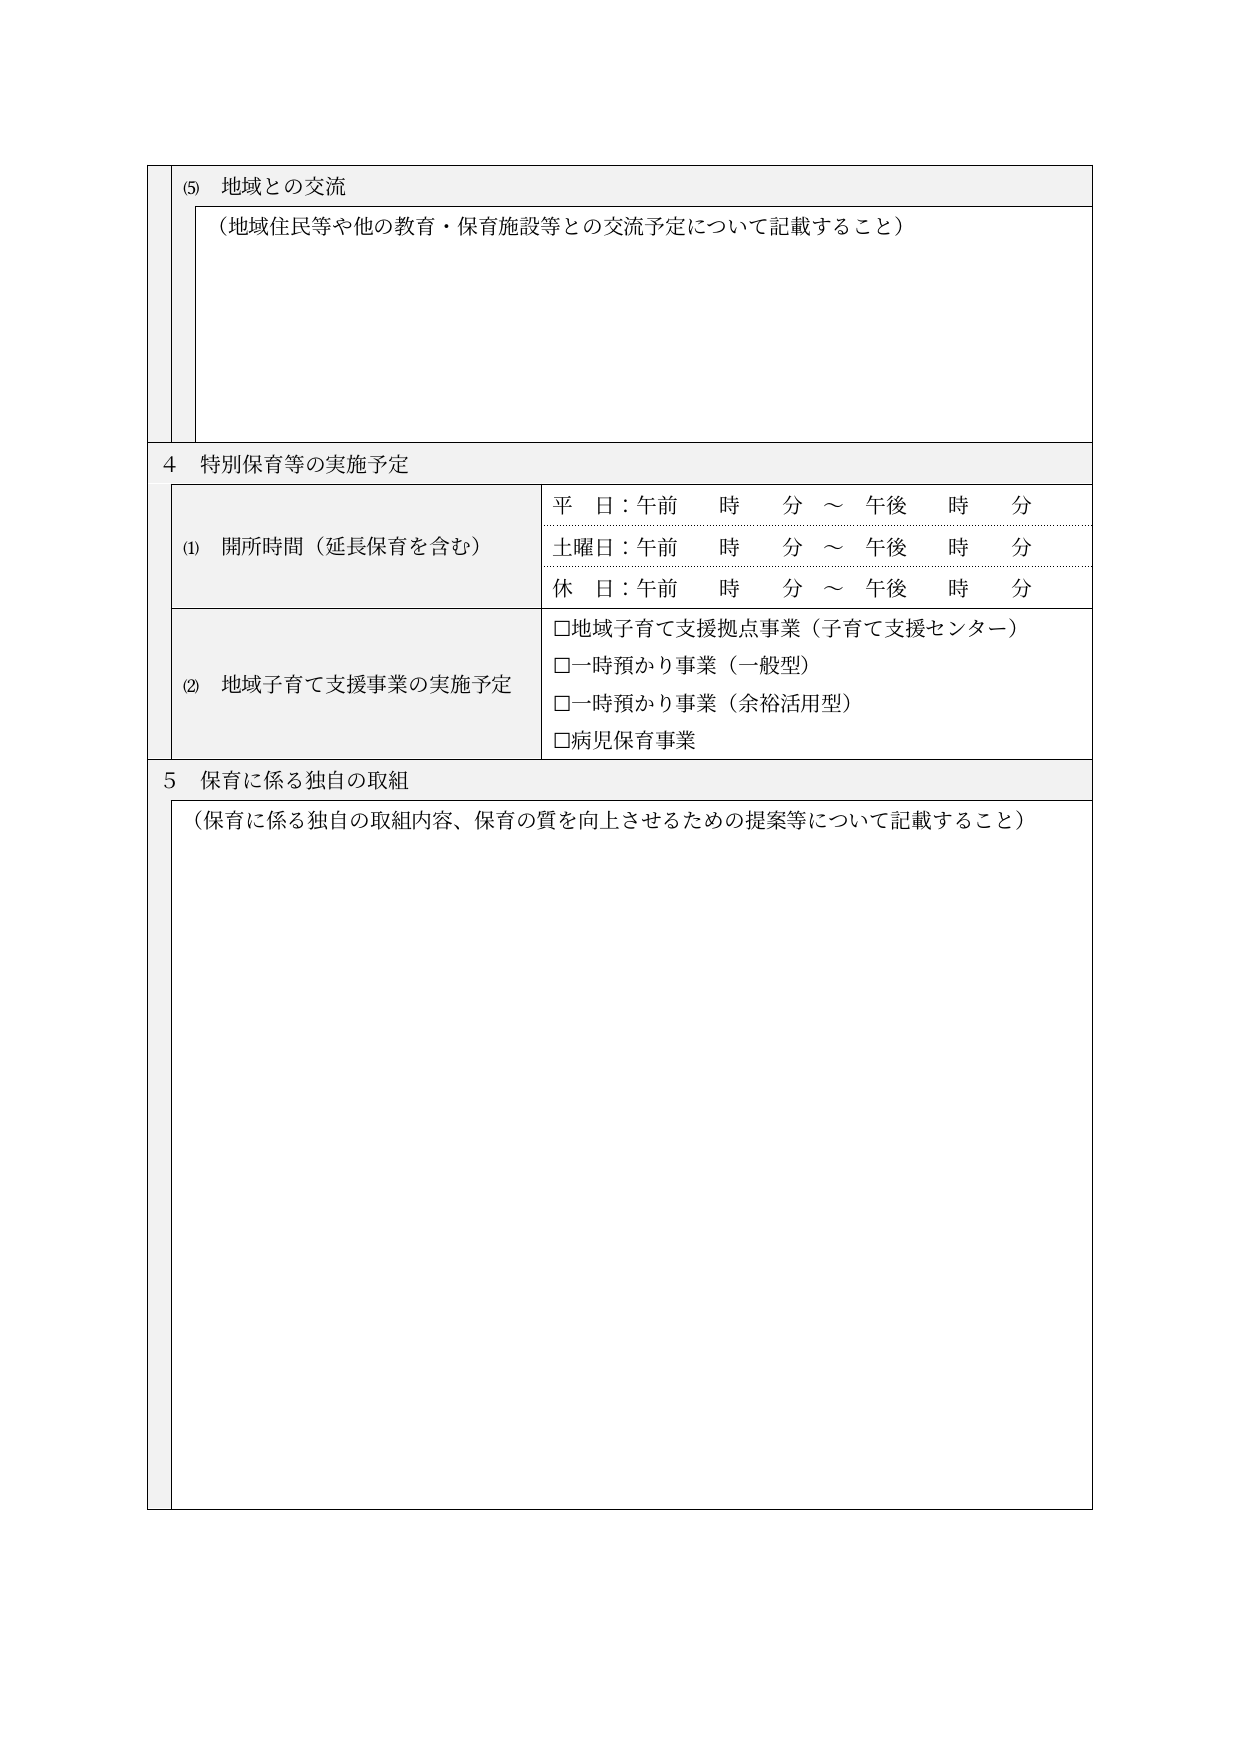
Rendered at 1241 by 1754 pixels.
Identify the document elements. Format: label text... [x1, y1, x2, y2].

table_cell ４ 特別保育等の実施予定 [148, 443, 1092, 483]
table_cell （地域住民等や他の教育・保育施設等との交流予定について記載すること） [196, 207, 1092, 442]
table_cell 平 日：午前 時 分 ～ 午後 時 分 [542, 485, 1092, 525]
table_cell 土曜日：午前 時 分 ～ 午後 時 分 [542, 525, 1092, 566]
table_cell 地域子育て支援拠点事業（子育て支援センター） 一時預かり事業（一般型） 一時預かり事業（余裕活用型） 病児保育事業 [542, 609, 1092, 758]
table_cell ⑸ 地域との交流 [172, 166, 1092, 206]
table_cell ５ 保育に係る独自の取組 [148, 760, 1092, 800]
table_cell （保育に係る独自の取組内容、保育の質を向上させるための提案等について記載すること） [172, 801, 1092, 1508]
table_cell 休 日：午前 時 分 ～ 午後 時 分 [542, 566, 1092, 607]
table_cell [148, 800, 171, 1508]
table_cell [148, 484, 171, 758]
table_cell [172, 206, 195, 442]
table_cell ⑵ 地域子育て支援事業の実施予定 [172, 609, 541, 758]
table_cell ⑴ 開所時間（延長保育を含む） [172, 485, 541, 607]
